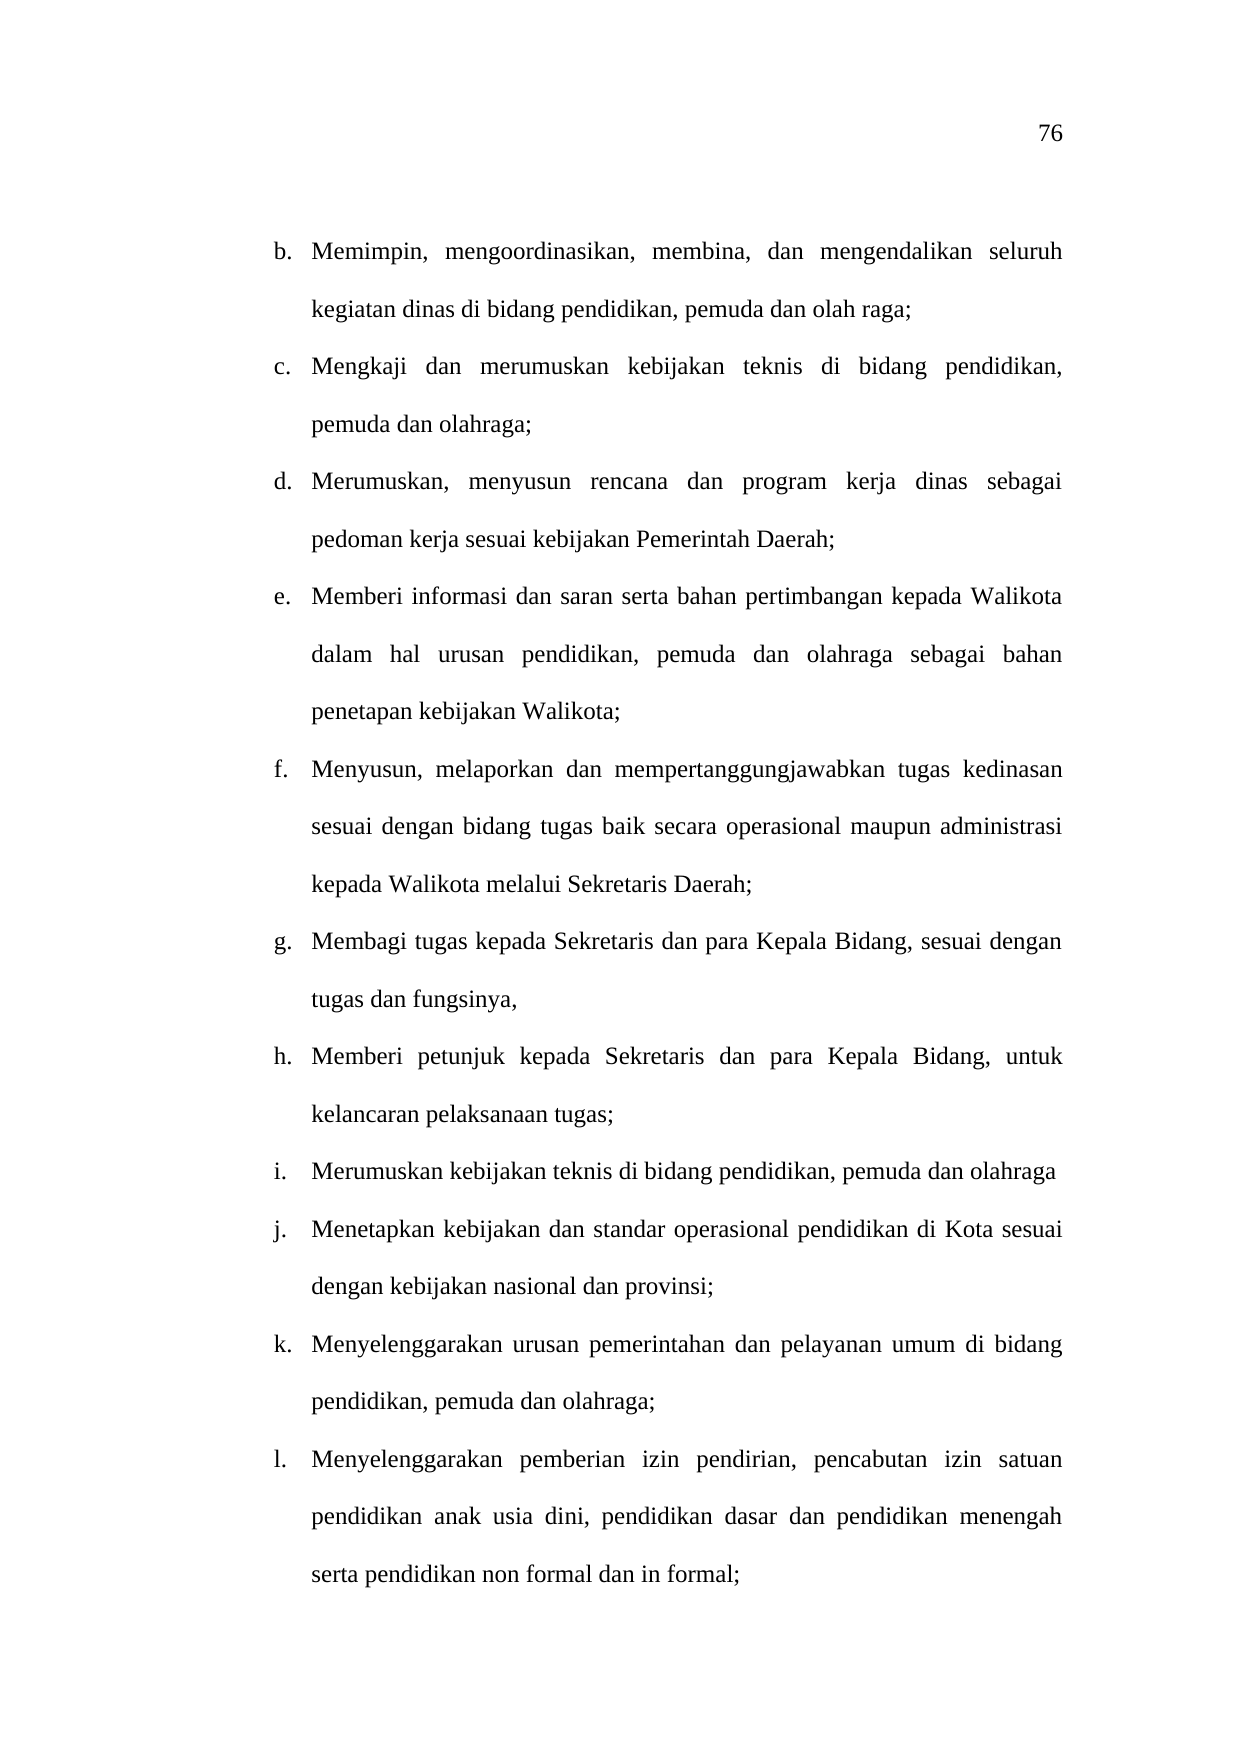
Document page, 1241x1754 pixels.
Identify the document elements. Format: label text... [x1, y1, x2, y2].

list Menyelenggarakan urusan pemerintahan dan pelayanan umum di bidang pendidikan, pemuda dan olahraga; [274, 1329, 1063, 1415]
list Memberi informasi dan saran serta bahan pertimbangan kepada Walikota dalam hal urusan pendidikan, pemuda dan olahraga sebagai bahan penetapan kebijakan Walikota; [274, 581, 1063, 725]
list Mengkaji dan merumuskan kebijakan teknis di bidang pendidikan, pemuda dan olahraga; [274, 351, 1063, 437]
list Menyelenggarakan pemberian izin pendirian, pencabutan izin satuan pendidikan anak usia dini, pendidikan dasar dan pendidikan menengah serta pendidikan non formal dan in formal; [274, 1444, 1063, 1587]
list Menetapkan kebijakan dan standar operasional pendidikan di Kota sesuai dengan kebijakan nasional dan provinsi; [274, 1214, 1063, 1300]
list Membagi tugas kepada Sekretaris dan para Kepala Bidang, sesuai dengan tugas dan fungsinya, [274, 926, 1063, 1012]
list Merumuskan, menyusun rencana dan program kerja dinas sebagai pedoman kerja sesuai kebijakan Pemerintah Daerah; [274, 466, 1063, 552]
list Memimpin, mengoordinasikan, membina, dan mengendalikan seluruh kegiatan dinas di bidang pendidikan, pemuda dan olah raga; [274, 236, 1063, 322]
list Memberi petunjuk kepada Sekretaris dan para Kepala Bidang, untuk kelancaran pelaksanaan tugas; [274, 1041, 1063, 1127]
list Menyusun, melaporkan dan mempertanggungjawabkan tugas kedinasan sesuai dengan bidang tugas baik secara operasional maupun administrasi kepada Walikota melalui Sekretaris Daerah; [274, 754, 1063, 897]
list Merumuskan kebijakan teknis di bidang pendidikan, pemuda dan olahraga [274, 1156, 1063, 1185]
